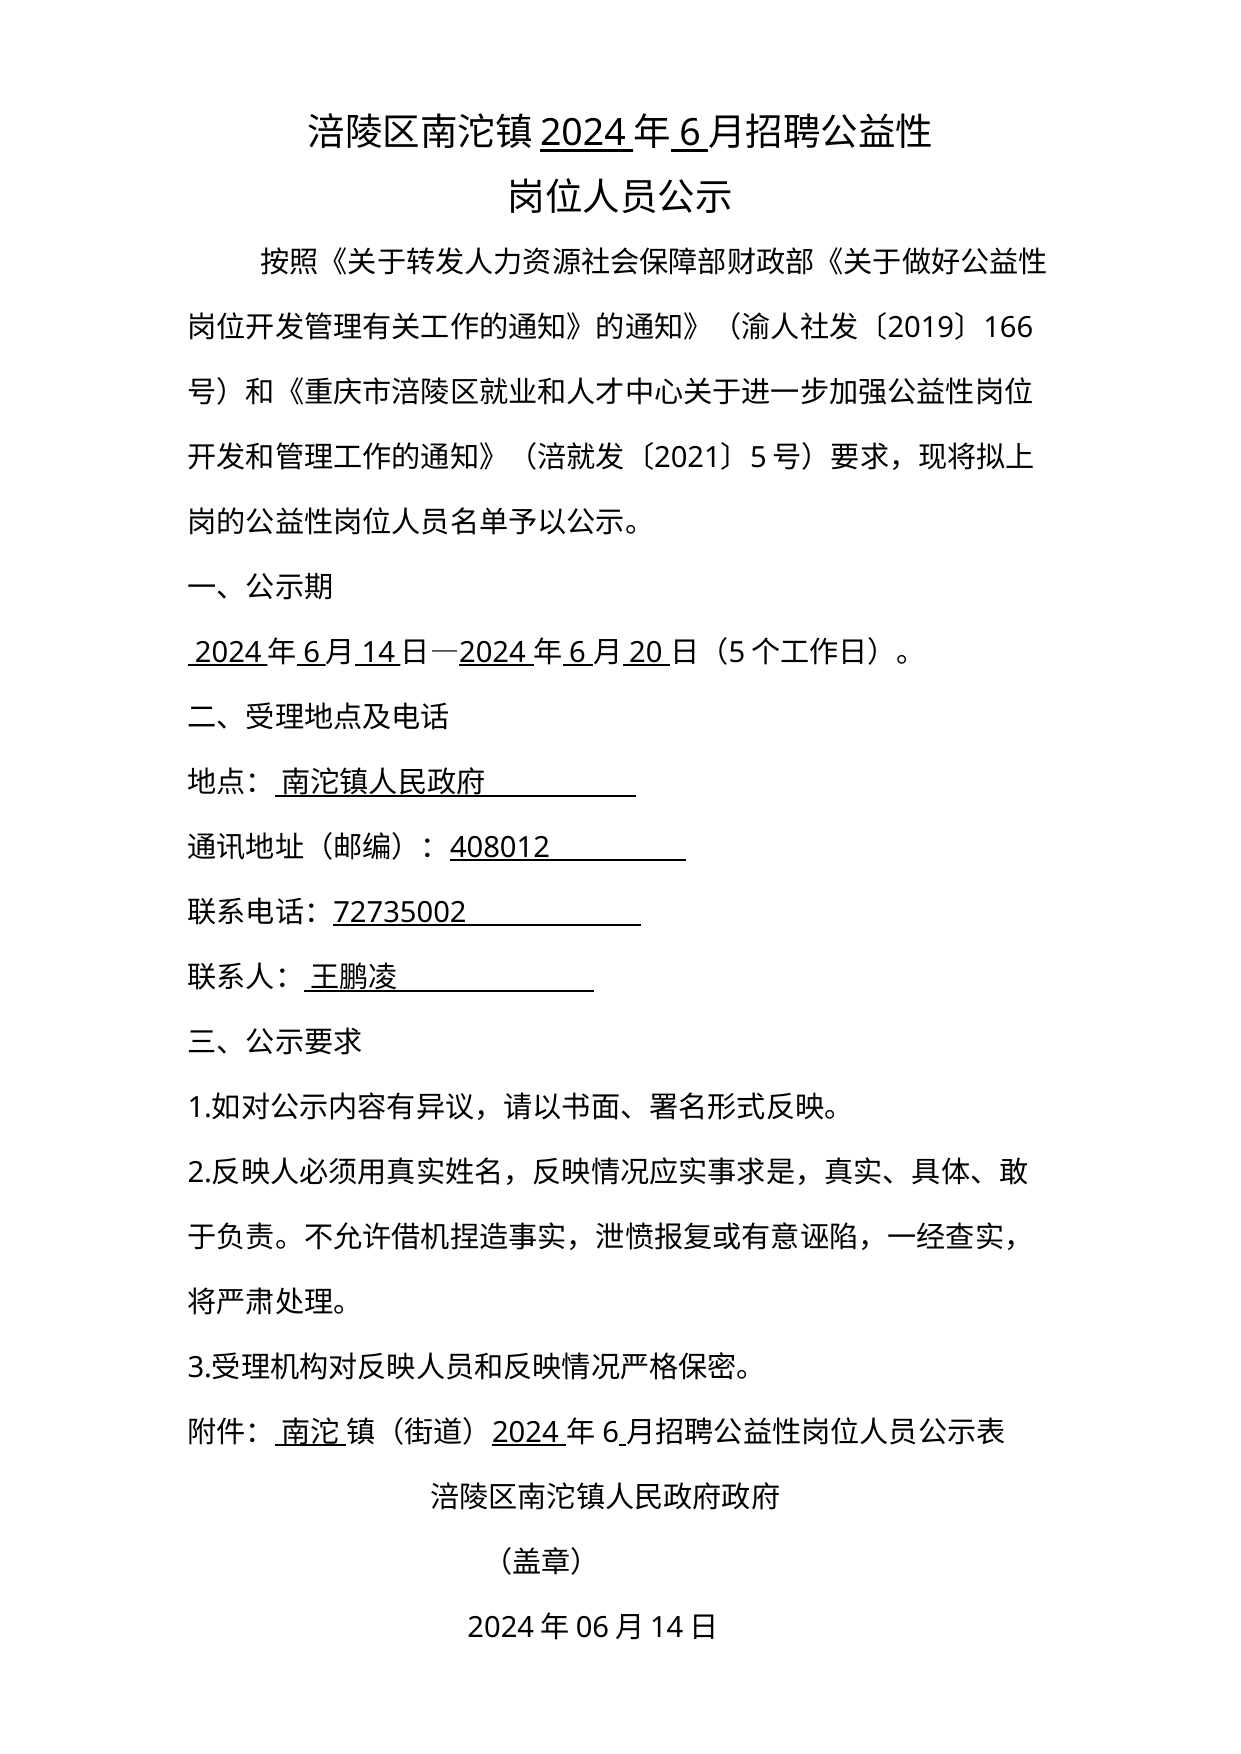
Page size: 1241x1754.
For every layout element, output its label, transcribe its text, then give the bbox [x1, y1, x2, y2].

table_cell 二、受理地点及电话 [176, 682, 1064, 747]
table_cell 附件： 南沱 镇（街道）2024 年 6 月招聘公益性岗位人员公示表 涪陵区南沱镇人民政府政府 （盖章） 2024年06月14日 [176, 1397, 1064, 1657]
table_header 涪陵区南沱镇2024年 6月招聘公益性 岗位人员公示 [176, 97, 1064, 227]
table_cell 按照《关于转发人力资源社会保障部财政部《关于做好公益性岗位开发管理有关工作的通知》的通知》（渝人社发〔2019〕166号）和《重庆市涪陵区就业和人才中心关于进一步加强公益性岗位开发和管理工作的通知》（涪就发〔2021〕5号）要求，现将拟上岗的公益性岗位人员名单予以公示。 [176, 227, 1064, 552]
table_cell 三、公示要求 [176, 1007, 1064, 1072]
table_cell 地点： 南沱镇人民政府 通讯地址（邮编）：408012 分 联系电话：72735002 分 联系人： 王鹏凌 分 [176, 747, 1064, 1007]
table_cell 1.如对公示内容有异议，请以书面、署名形式反映。 2.反映人必须用真实姓名，反映情况应实事求是，真实、具体、敢于负责。不允许借机捏造事实，泄愤报复或有意诬陷，一经查实，将严肃处理。 3.受理机构对反映人员和反映情况严格保密。 [176, 1072, 1064, 1397]
table_cell 一、公示期 2024年 6月 14日—2024 年 6 月 20 日（5个工作日）。 [176, 552, 1064, 682]
